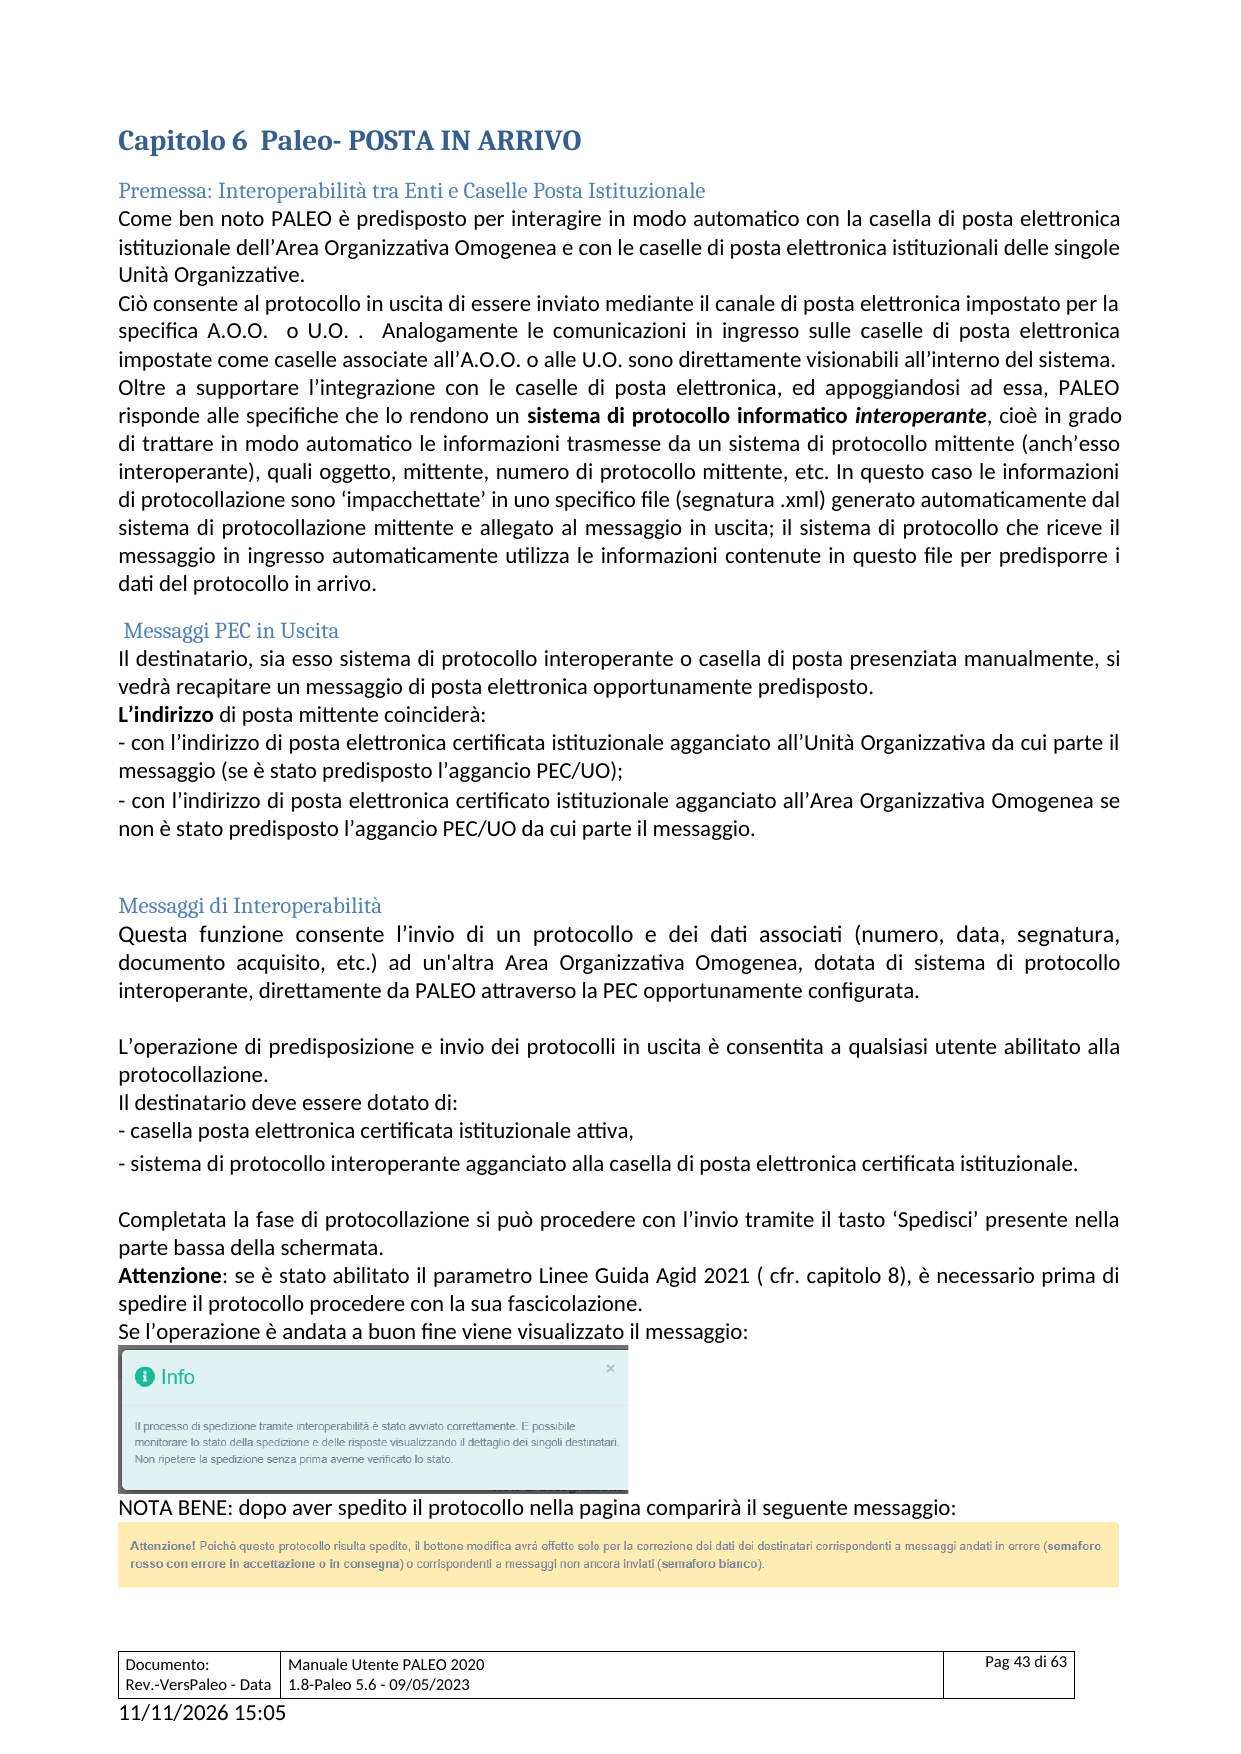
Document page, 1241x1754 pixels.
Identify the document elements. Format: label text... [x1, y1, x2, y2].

text NOTA BENE: dopo aver spedito il protocollo nella pagina comparirà il seguente messaggio: [118, 1493, 1122, 1521]
text L’operazione di predisposizione e invio dei protocolli in uscita è consentita a qualsiasi utente abilitato alla protocollazione. [118, 1032, 1122, 1088]
subtitle Messaggi PEC in Uscita [118, 618, 1122, 644]
text Completata la fase di protocollazione si può procedere con l’invio tramite il tasto ‘Spedisci’ presente nella parte bassa della schermata. [118, 1205, 1122, 1261]
text Il destinatario deve essere dotato di: [118, 1088, 1122, 1116]
picture [118, 1521, 1123, 1588]
subtitle Messaggi di Interoperabilità [118, 893, 1122, 919]
text Come ben noto PALEO è predisposto per interagire in modo automatico con la casella di posta elettronica istituzionale dell’Area Organizzativa Omogenea e con le caselle di posta elettronica istituzionali delle singole Unità Organizzative. [118, 204, 1122, 289]
subtitle Capitolo 6 Paleo- POSTA IN ARRIVO [118, 124, 1122, 157]
picture [118, 1345, 629, 1494]
text - casella posta elettronica certificata istituzionale attiva, [118, 1116, 1122, 1144]
text Ciò consente al protocollo in uscita di essere inviato mediante il canale di posta elettronica impostato per la specifica A.O.O. o U.O. . Analogamente le comunicazioni in ingresso sulle caselle di posta elettronica impostate come caselle associate all’A.O.O. o alle U.O. sono direttamente visionabili all’interno del sistema. [118, 289, 1122, 373]
text Il destinatario, sia esso sistema di protocollo interoperante o casella di posta presenziata manualmente, si vedrà recapitare un messaggio di posta elettronica opportunamente predisposto. [118, 644, 1122, 700]
subtitle Premessa: Interoperabilità tra Enti e Caselle Posta Istituzionale [118, 178, 1122, 204]
text - sistema di protocollo interoperante agganciato alla casella di posta elettronica certificata istituzionale. [118, 1149, 1122, 1177]
text Oltre a supportare l’integrazione con le caselle di posta elettronica, ed appoggiandosi ad essa, PALEO risponde alle specifiche che lo rendono un sistema di protocollo informatico interoperante, cioè in grado di trattare in modo automatico le informazioni trasmesse da un sistema di protocollo mittente (anch’esso interoperante), quali oggetto, mittente, numero di protocollo mittente, etc. In questo caso le informazioni di protocollazione sono ‘impacchettate’ in uno specifico file (segnatura .xml) generato automaticamente dal sistema di protocollazione mittente e allegato al messaggio in uscita; il sistema di protocollo che riceve il messaggio in ingresso automaticamente utilizza le informazioni contenute in questo file per predisporre i dati del protocollo in arrivo. [118, 373, 1122, 597]
text - con l’indirizzo di posta elettronica certificato istituzionale agganciato all’Area Organizzativa Omogenea se non è stato predisposto l’aggancio PEC/UO da cui parte il messaggio. [118, 786, 1122, 842]
text Se l’operazione è andata a buon fine viene visualizzato il messaggio: [118, 1317, 1122, 1345]
text Attenzione: se è stato abilitato il parametro Linee Guida Agid 2021 ( cfr. capitolo 8), è necessario prima di spedire il protocollo procedere con la sua fascicolazione. [118, 1261, 1122, 1317]
text L’indirizzo di posta mittente coinciderà: [118, 700, 1122, 728]
text Questa funzione consente l’invio di un protocollo e dei dati associati (numero, data, segnatura, documento acquisito, etc.) ad un'altra Area Organizzativa Omogenea, dotata di sistema di protocollo interoperante, direttamente da PALEO attraverso la PEC opportunamente configurata. [118, 919, 1122, 1004]
text - con l’indirizzo di posta elettronica certificata istituzionale agganciato all’Unità Organizzativa da cui parte il messaggio (se è stato predisposto l’aggancio PEC/UO); [118, 728, 1122, 784]
